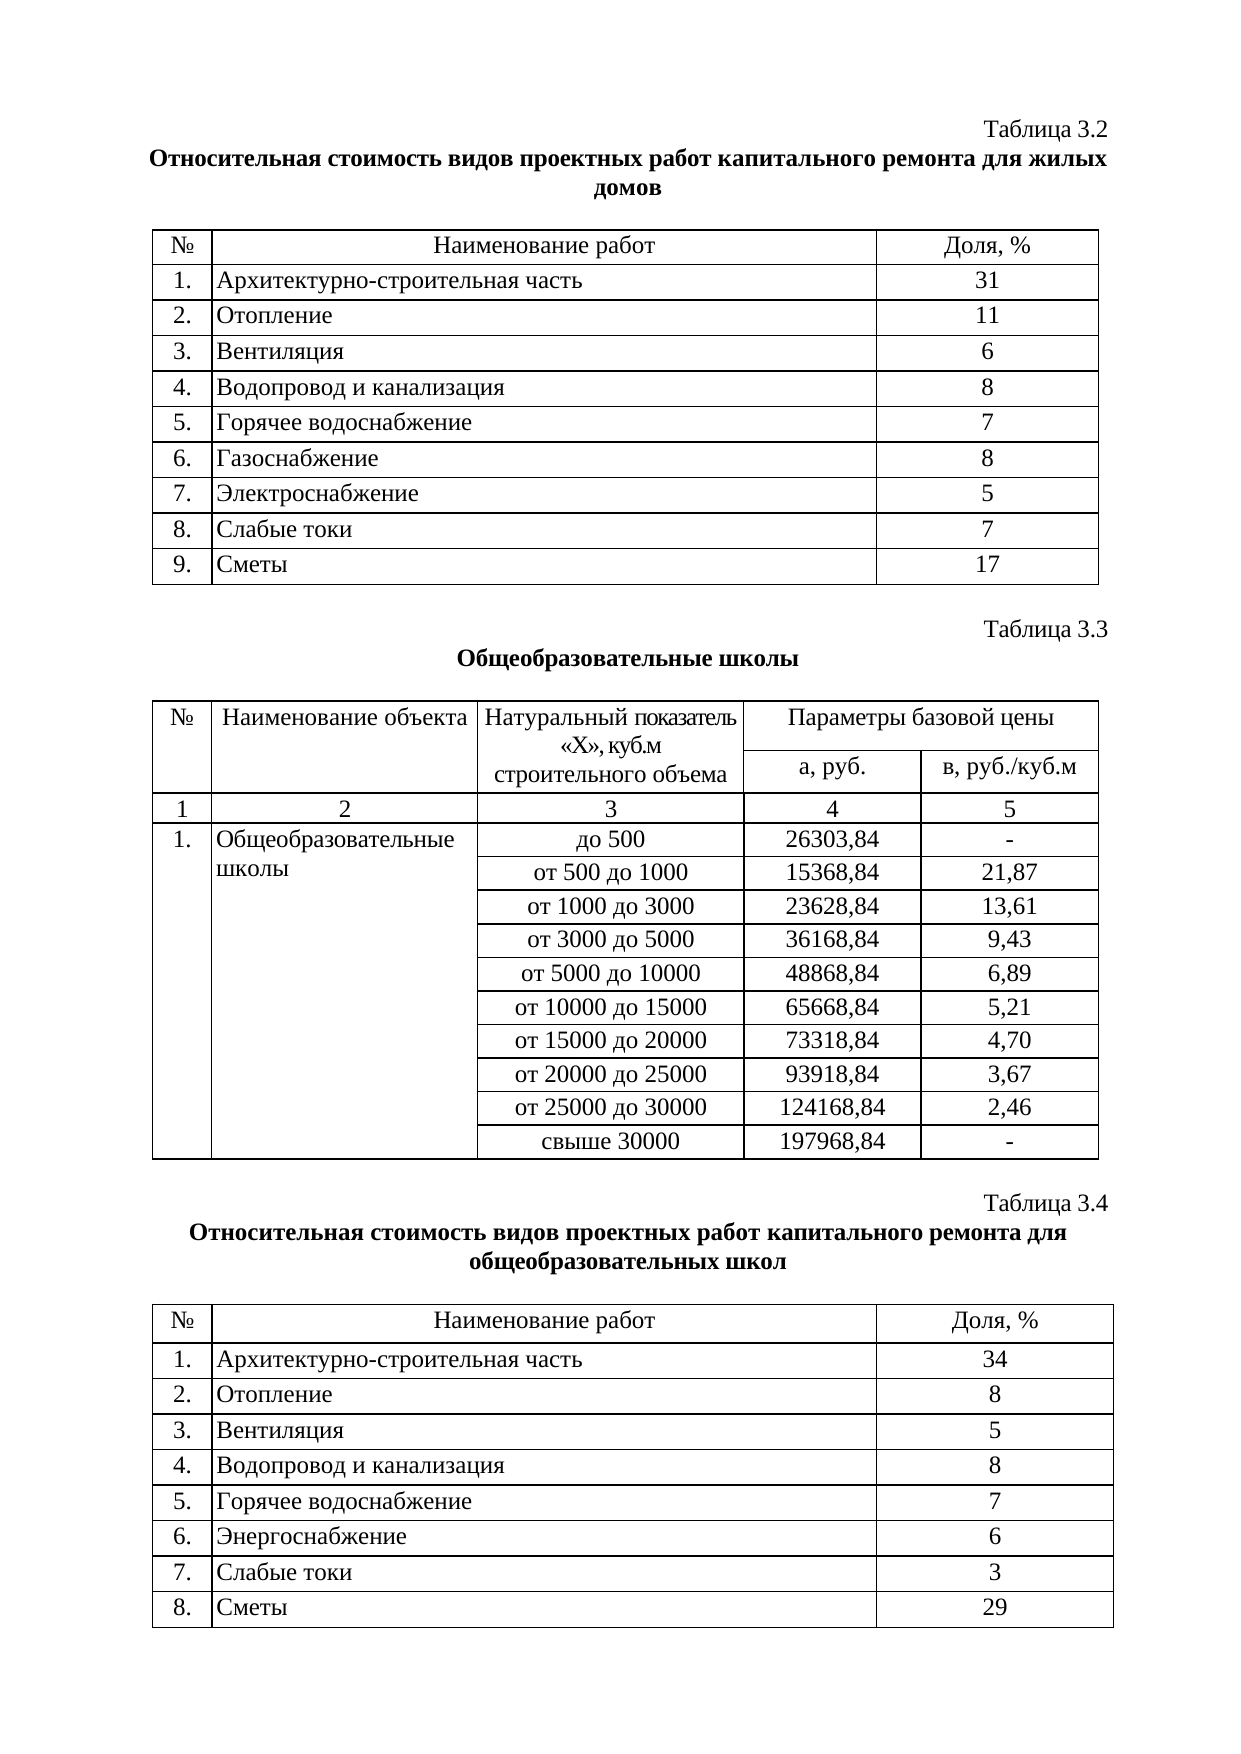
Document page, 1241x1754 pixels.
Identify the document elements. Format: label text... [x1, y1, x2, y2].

table_cell 8 [877, 1450, 1113, 1484]
table_cell - [922, 1126, 1098, 1158]
table_cell 11 [877, 301, 1098, 334]
table_cell 8 [877, 1379, 1113, 1413]
table_cell 3 [877, 1557, 1113, 1591]
table_cell 65668,84 [745, 992, 920, 1023]
table_cell 29 [877, 1592, 1113, 1627]
table_cell - [922, 824, 1098, 856]
table_cell Архитектурно-строительная часть [213, 265, 876, 299]
table_cell от 20000 до 25000 [478, 1059, 743, 1091]
table_header Параметры базовой цены [744, 702, 1098, 750]
table_cell Горячее водоснабжение [213, 1486, 876, 1520]
table_cell 7 [877, 407, 1098, 441]
table_cell от 25000 до 30000 [478, 1092, 743, 1124]
table_cell 3. [153, 336, 211, 370]
table_cell Общеобразовательные школы [212, 824, 477, 1158]
table_cell 6 [877, 336, 1098, 370]
table_header Наименование работ [213, 231, 876, 263]
table_cell Сметы [213, 1592, 876, 1627]
table_cell до 500 [478, 824, 743, 856]
table_cell Газоснабжение [213, 443, 876, 477]
text Относительная стоимость видов проектных работ капитального ремонта для жилых домов [147, 143, 1108, 200]
table_cell Сметы [213, 549, 876, 584]
table_cell Слабые токи [213, 1557, 876, 1591]
table_cell 2. [153, 1379, 211, 1413]
table_cell 2. [153, 301, 211, 334]
table_cell 2,46 [922, 1092, 1098, 1124]
table_cell 9. [153, 549, 211, 584]
table_header № [153, 231, 211, 263]
table_cell 7. [153, 1557, 211, 1591]
table_cell 6. [153, 443, 211, 477]
text Таблица 3.4 [147, 1188, 1108, 1217]
table_cell 3,67 [922, 1059, 1098, 1091]
table_cell 1. [153, 824, 211, 1158]
table_cell от 5000 до 10000 [478, 958, 743, 990]
table_cell 4. [153, 372, 211, 406]
table_cell Горячее водоснабжение [213, 407, 876, 441]
table_header Натуральный показатель «Х», куб.м строительного объема [478, 702, 743, 792]
table_cell 4,70 [922, 1025, 1098, 1057]
table_cell Вентиляция [213, 1415, 876, 1449]
table_cell 1. [153, 265, 211, 299]
table_cell 7 [877, 1486, 1113, 1520]
table_cell 93918,84 [745, 1059, 920, 1091]
table_cell 7. [153, 478, 211, 512]
table_cell 34 [877, 1344, 1113, 1378]
table_cell свыше 30000 [478, 1126, 743, 1158]
table_cell 26303,84 [745, 824, 920, 856]
table_cell от 15000 до 20000 [478, 1025, 743, 1057]
table_cell Водопровод и канализация [213, 1450, 876, 1484]
table_cell 15368,84 [745, 857, 920, 889]
table_cell от 3000 до 5000 [478, 925, 743, 956]
table_cell 8. [153, 514, 211, 548]
table_cell Электроснабжение [213, 478, 876, 512]
table_cell от 10000 до 15000 [478, 992, 743, 1023]
table_cell в, руб./куб.м [922, 751, 1098, 792]
text Общеобразовательные школы [147, 643, 1108, 672]
table_cell 5,21 [922, 992, 1098, 1023]
table_header № [153, 1305, 211, 1342]
table_cell 6 [877, 1521, 1113, 1555]
table_cell 197968,84 [745, 1126, 920, 1158]
table_header Наименование работ [213, 1305, 876, 1342]
table_cell 13,61 [922, 891, 1098, 923]
table_cell 8. [153, 1592, 211, 1627]
table_cell 8 [877, 443, 1098, 477]
table_cell 3. [153, 1415, 211, 1449]
table_cell 31 [877, 265, 1098, 299]
table_cell 124168,84 [745, 1092, 920, 1124]
table_cell 48868,84 [745, 958, 920, 990]
table_header Доля, % [877, 1305, 1113, 1342]
table_header № [153, 702, 211, 792]
table_header Наименование объекта [212, 702, 477, 792]
table_cell от 500 до 1000 [478, 857, 743, 889]
table_cell Вентиляция [213, 336, 876, 370]
table_cell 8 [877, 372, 1098, 406]
table_cell 4. [153, 1450, 211, 1484]
table_cell Архитектурно-строительная часть [213, 1344, 876, 1378]
table_cell 23628,84 [745, 891, 920, 923]
table_cell Отопление [213, 1379, 876, 1413]
table_cell 5. [153, 407, 211, 441]
table_cell 6,89 [922, 958, 1098, 990]
table_cell а, руб. [744, 751, 920, 792]
table_cell Слабые токи [213, 514, 876, 548]
table_cell от 1000 до 3000 [478, 891, 743, 923]
table_cell 17 [877, 549, 1098, 584]
table_cell 73318,84 [745, 1025, 920, 1057]
table_cell 1. [153, 1344, 211, 1378]
table_cell 5. [153, 1486, 211, 1520]
table_cell 5 [877, 1415, 1113, 1449]
text Относительная стоимость видов проектных работ капитального ремонта для общеобразовательных школ [147, 1217, 1108, 1275]
table_header Доля, % [877, 231, 1098, 263]
table_cell 9,43 [922, 925, 1098, 956]
table_cell Энергоснабжение [213, 1521, 876, 1555]
table_cell Водопровод и канализация [213, 372, 876, 406]
table_cell 6. [153, 1521, 211, 1555]
table_cell 21,87 [922, 857, 1098, 889]
table_cell Отопление [213, 301, 876, 334]
text Таблица 3.2 [147, 114, 1108, 143]
table_cell 5 [877, 478, 1098, 512]
table_cell 36168,84 [745, 925, 920, 956]
table_cell 7 [877, 514, 1098, 548]
text Таблица 3.3 [147, 614, 1108, 643]
